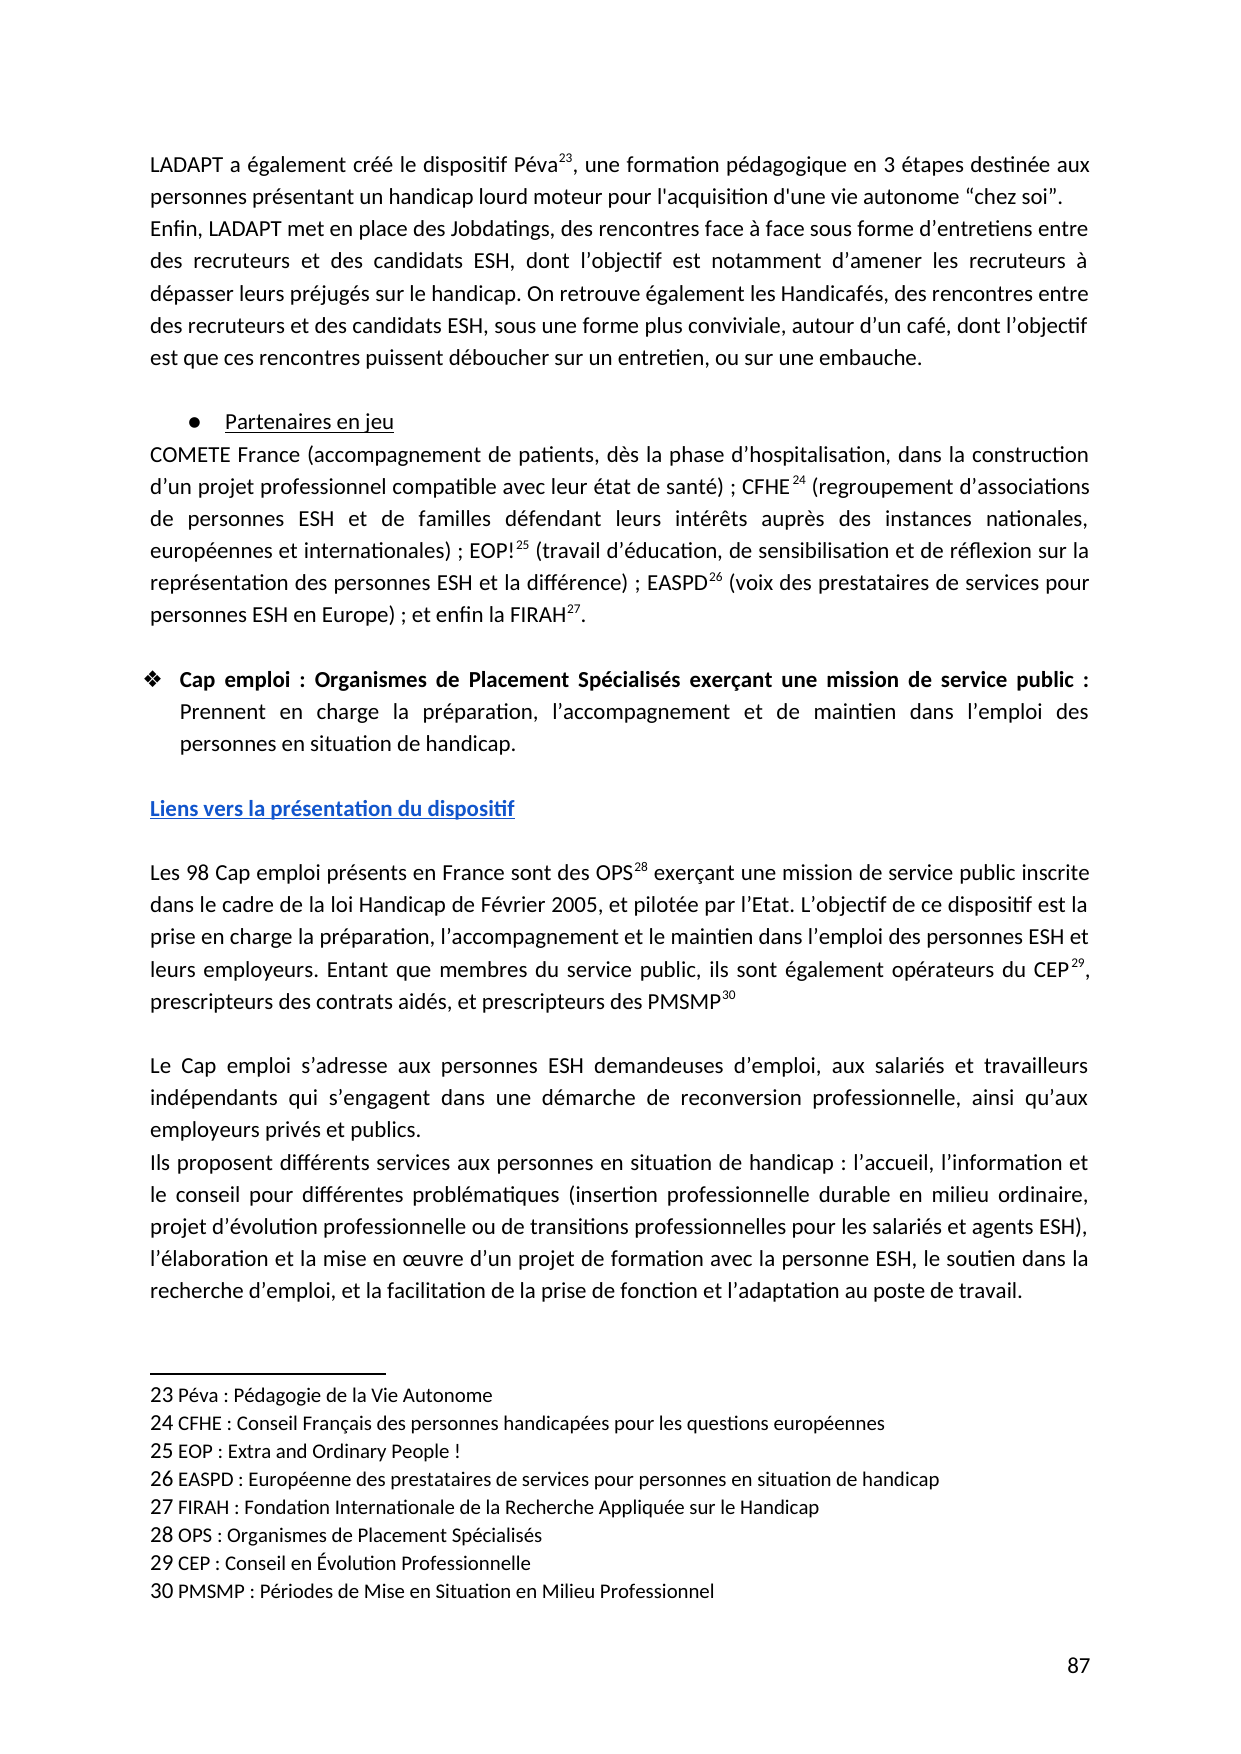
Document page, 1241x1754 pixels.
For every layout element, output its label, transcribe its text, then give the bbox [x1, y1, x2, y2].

text COMETE France (accompagnement de patients, dès la phase d’hospitalisation, dans la construction d’un projet professionnel compatible avec leur état de santé) ; CFHE (regroupement d’associations de personnes ESH et de familles défendant leurs intérêts auprès des instances nationales, européennes et internationales) ; EOP! (travail d’éducation, de sensibilisation et de réflexion sur la représentation des personnes ESH et la différence) ; EASPD (voix des prestataires de services pour personnes ESH en Europe) ; et enfin la FIRAH. [150, 440, 1090, 629]
text LADAPT a également créé le dispositif Péva, une formation pédagogique en 3 étapes destinée aux personnes présentant un handicap lourd moteur pour l'acquisition d'une vie autonome “chez soi”. [150, 150, 1090, 210]
list Cap emploi : Organismes de Placement Spécialisés exerçant une mission de service public : Prennent en charge la préparation, l’accompagnement et de maintien dans l’emploi des personnes en situation de handicap. [142, 665, 1090, 757]
text Le Cap emploi s’adresse aux personnes ESH demandeuses d’emploi, aux salariés et travailleurs indépendants qui s’engagent dans une démarche de reconversion professionnelle, ainsi qu’aux employeurs privés et publics. [150, 1051, 1090, 1144]
text Les 98 Cap emploi présents en France sont des OPS exerçant une mission de service public inscrite dans le cadre de la loi Handicap de Février 2005, et pilotée par l’Etat. L’objectif de ce dispositif est la prise en charge la préparation, l’accompagnement et le maintien dans l’emploi des personnes ESH et leurs employeurs. Entant que membres du service public, ils sont également opérateurs du CEP, prescripteurs des contrats aidés, et prescripteurs des PMSMP [150, 858, 1090, 1015]
text Enfin, LADAPT met en place des Jobdatings, des rencontres face à face sous forme d’entretiens entre des recruteurs et des candidats ESH, dont l’objectif est notamment d’amener les recruteurs à dépasser leurs préjugés sur le handicap. On retrouve également les Handicafés, des rencontres entre des recruteurs et des candidats ESH, sous une forme plus conviviale, autour d’un café, dont l’objectif est que ces rencontres puissent déboucher sur un entretien, ou sur une embauche. [150, 214, 1090, 371]
text Liens vers la présentation du dispositif [150, 794, 1090, 822]
text Ils proposent différents services aux personnes en situation de handicap : l’accueil, l’information et le conseil pour différentes problématiques (insertion professionnelle durable en milieu ordinaire, projet d’évolution professionnelle ou de transitions professionnelles pour les salariés et agents ESH), l’élaboration et la mise en œuvre d’un projet de formation avec la personne ESH, le soutien dans la recherche d’emploi, et la facilitation de la prise de fonction et l’adaptation au poste de travail. [150, 1148, 1090, 1304]
list Partenaires en jeu [187, 407, 1090, 436]
